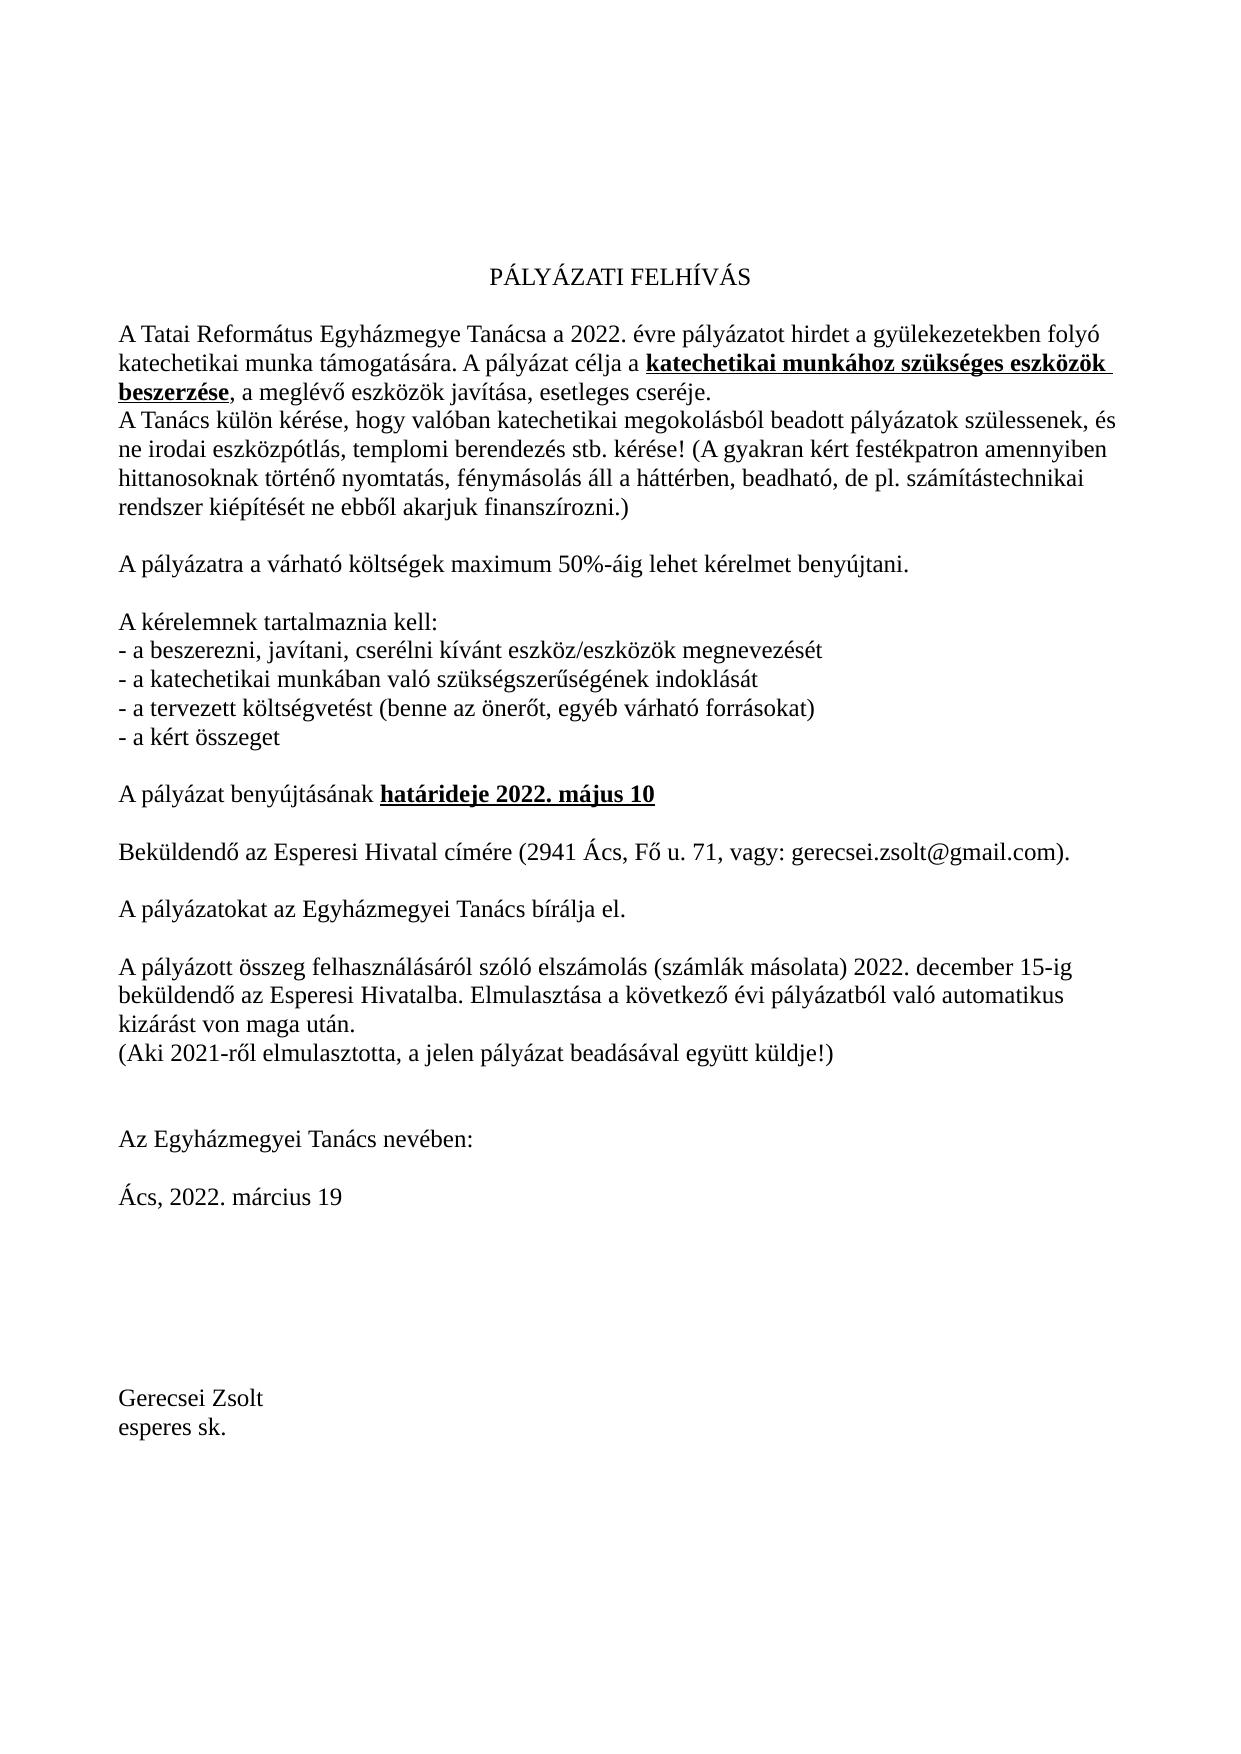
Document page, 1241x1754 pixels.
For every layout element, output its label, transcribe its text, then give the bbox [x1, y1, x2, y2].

text A kérelemnek tartalmaznia kell: [118, 607, 1122, 636]
text A pályázott összeg felhasználásáról szóló elszámolás (számlák másolata) 2022. december 15-ig beküldendő az Esperesi Hivatalba. Elmulasztása a következő évi pályázatból való automatikus kizárást von maga után. [118, 952, 1122, 1038]
text A pályázatokat az Egyházmegyei Tanács bírálja el. [118, 894, 1122, 923]
text PÁLYÁZATI FELHÍVÁS [118, 262, 1122, 291]
text A Tanács külön kérése, hogy valóban katechetikai megokolásból beadott pályázatok szülessenek, és ne irodai eszközpótlás, templomi berendezés stb. kérése! (A gyakran kért festékpatron amennyiben hittanosoknak történő nyomtatás, fénymásolás áll a háttérben, beadható, de pl. számítástechnikai rendszer kiépítését ne ebből akarjuk finanszírozni.) [118, 406, 1122, 521]
text - a beszerezni, javítani, cserélni kívánt eszköz/eszközök megnevezését [118, 636, 1122, 664]
text - a tervezett költségvetést (benne az önerőt, egyéb várható forrásokat) [118, 693, 1122, 722]
text A Tatai Református Egyházmegye Tanácsa a 2022. évre pályázatot hirdet a gyülekezetekben folyó katechetikai munka támogatására. A pályázat célja a katechetikai munkához szükséges eszközök beszerzése, a meglévő eszközök javítása, esetleges cseréje. [118, 319, 1122, 406]
text A pályázat benyújtásának határideje 2022. május 10 [118, 779, 1122, 808]
text - a katechetikai munkában való szükségszerűségének indoklását [118, 664, 1122, 693]
text esperes sk. [118, 1412, 1122, 1441]
text A pályázatra a várható költségek maximum 50%-áig lehet kérelmet benyújtani. [118, 549, 1122, 578]
text Az Egyházmegyei Tanács nevében: [118, 1124, 1122, 1153]
text Ács, 2022. március 19 [118, 1182, 1122, 1211]
text - a kért összeget [118, 722, 1122, 751]
text Beküldendő az Esperesi Hivatal címére (2941 Ács, Fő u. 71, vagy: gerecsei.zsolt@gmail.com). [118, 837, 1122, 866]
text Gerecsei Zsolt [118, 1383, 1122, 1412]
text (Aki 2021-ről elmulasztotta, a jelen pályázat beadásával együtt küldje!) [118, 1038, 1122, 1067]
